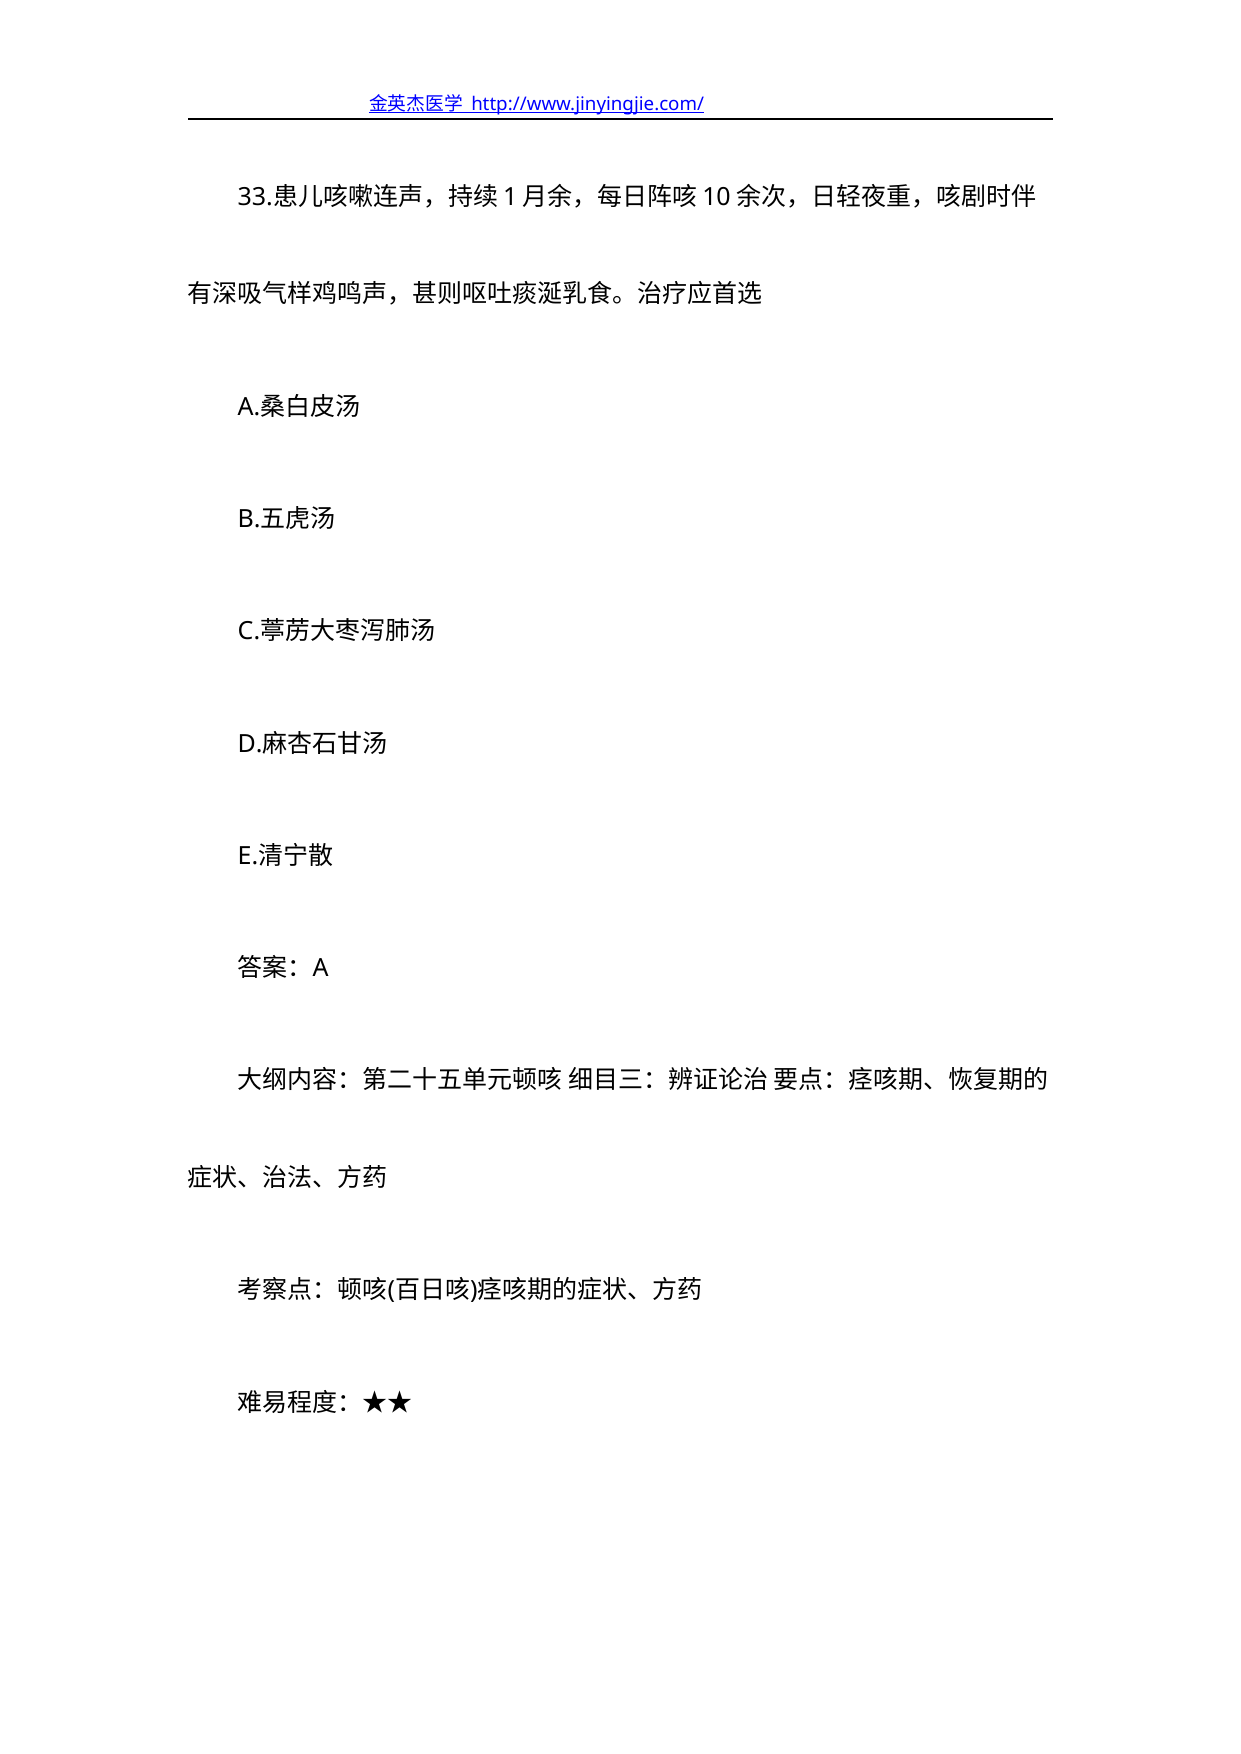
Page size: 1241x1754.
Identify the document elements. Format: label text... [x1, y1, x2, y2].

text C.葶苈大枣泻肺汤 [187, 596, 1053, 661]
text 难易程度：★★ [187, 1368, 1053, 1433]
text 33.患儿咳嗽连声，持续1月余，每日阵咳10余次，日轻夜重，咳剧时伴有深吸气样鸡鸣声，甚则呕吐痰涎乳食。治疗应首选 [187, 162, 1053, 324]
text 考察点：顿咳(百日咳)痉咳期的症状、方药 [187, 1255, 1053, 1320]
text A.桑白皮汤 [187, 372, 1053, 437]
text E.清宁散 [187, 821, 1053, 886]
text 答案：A [187, 933, 1053, 998]
text 大纲内容：第二十五单元顿咳 细目三：辨证论治 要点：痉咳期、恢复期的症状、治法、方药 [187, 1046, 1053, 1208]
text D.麻杏石甘汤 [187, 709, 1053, 774]
text B.五虎汤 [187, 484, 1053, 549]
